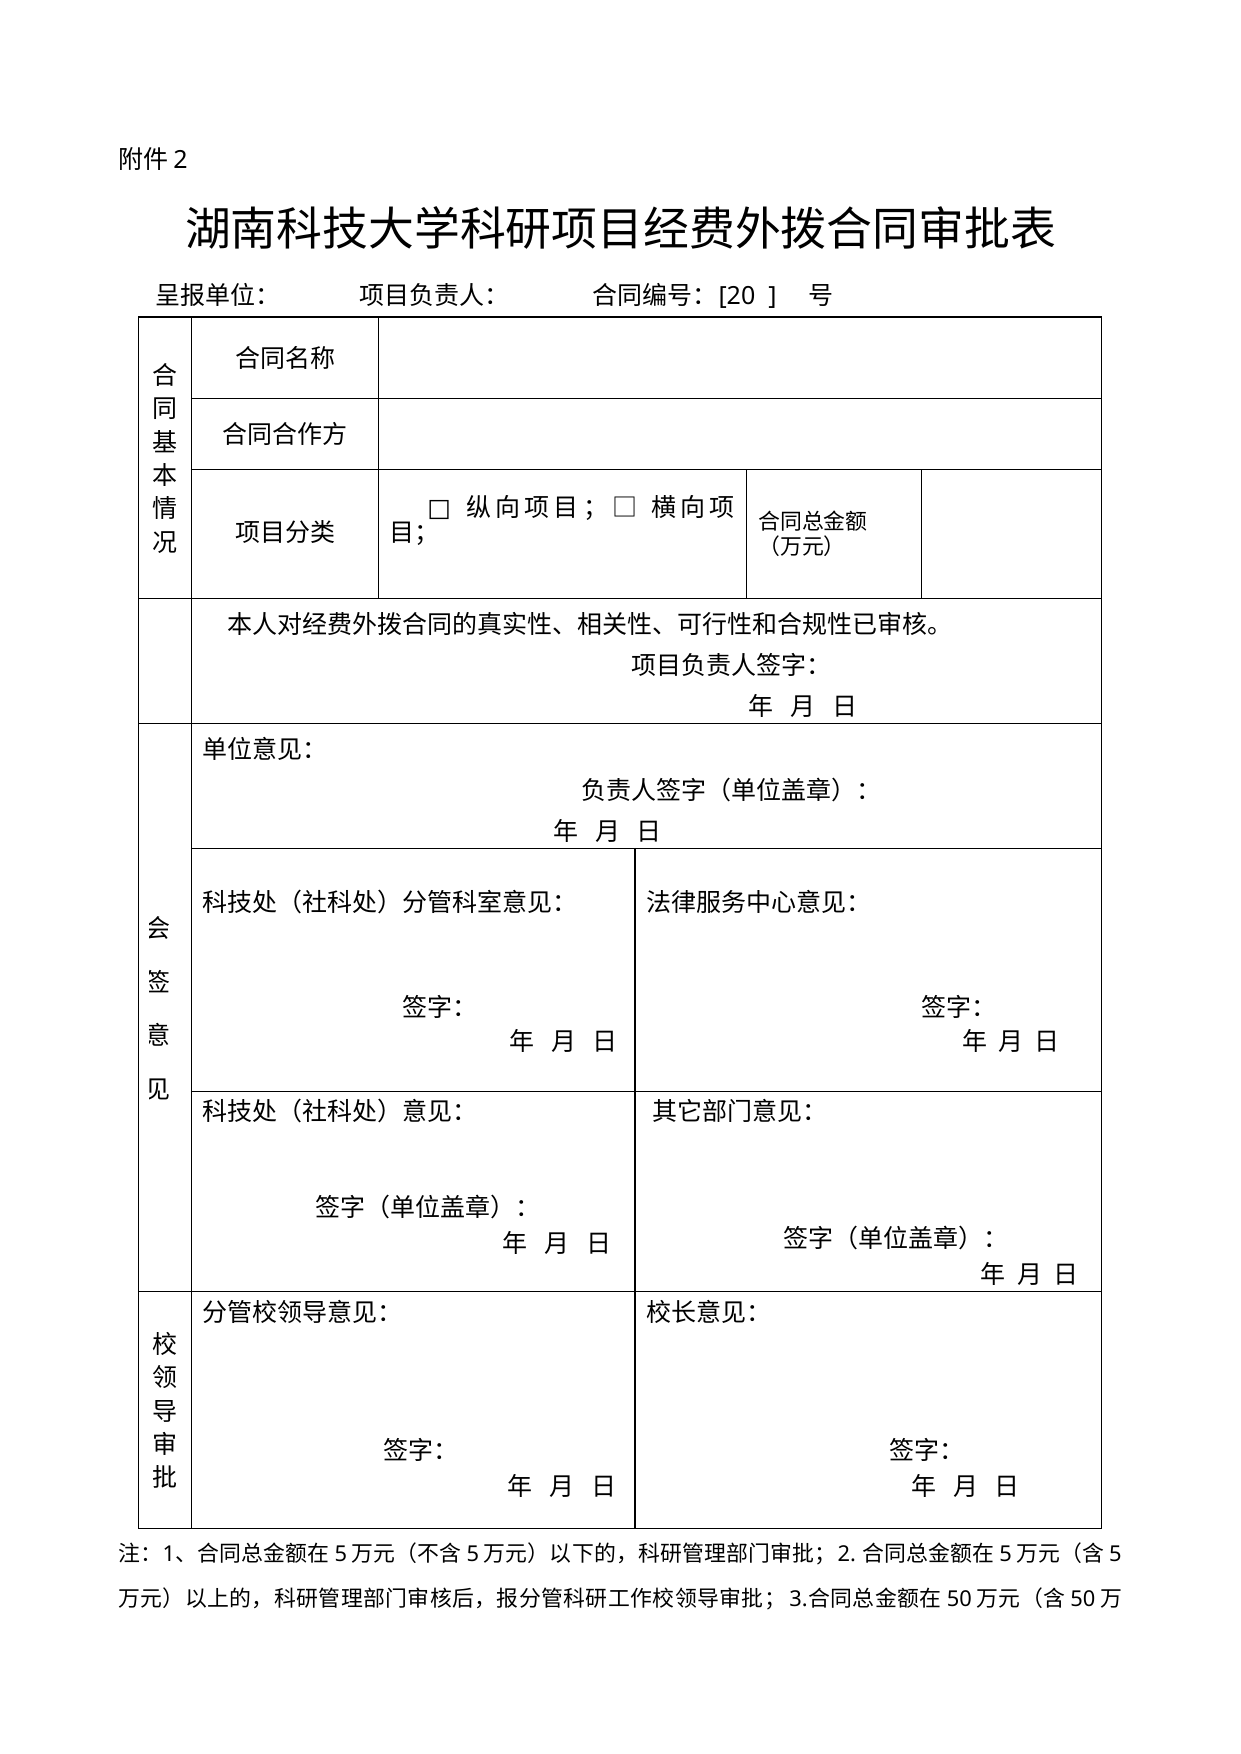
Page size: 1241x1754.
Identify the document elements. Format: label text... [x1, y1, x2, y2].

table_header 合同名称 [192, 318, 378, 397]
table_cell 项目分类 [192, 470, 378, 598]
table_cell 会 签 意 见 [139, 724, 191, 1291]
table_cell 本人对经费外拨合同的真实性、相关性、可行性和合规性已审核。 项目负责人签字： 年 月 日 [192, 599, 1101, 723]
table_cell [922, 470, 1101, 598]
table_cell [379, 399, 1101, 469]
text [118, 1529, 1122, 1620]
table_cell 合同总金额 （万元） [747, 470, 921, 598]
table_cell 单位意见： 负责人签字（单位盖章）： 年 月 日 [192, 724, 1101, 848]
text 附件2 [118, 135, 1122, 181]
table_cell 分管校领导意见： 签字： 年 月 日 [192, 1292, 634, 1528]
table_cell □ 纵向项目；□ 横向项目； [379, 470, 746, 598]
table_cell 科技处（社科处）意见： 签字（单位盖章）： 年 月 日 [192, 1092, 634, 1291]
table_cell 校长意见： 签字： 年 月 日 [636, 1292, 1101, 1528]
table_header 合同基本情况 [139, 318, 191, 598]
table_cell 其它部门意见： 签字（单位盖章）： 年 月 日 [636, 1092, 1101, 1291]
table_header [379, 318, 1101, 397]
table_cell 科技处（社科处）分管科室意见： 签字： 年 月 日 [192, 849, 634, 1091]
table_cell 合同合作方 [192, 399, 378, 469]
table_cell 法律服务中心意见： 签字： 年 月 日 [636, 849, 1101, 1091]
table_cell [139, 599, 191, 723]
table_cell 校领导审批 [139, 1292, 191, 1528]
text 湖南科技大学科研项目经费外拨合同审批表 [118, 181, 1122, 271]
text 呈报单位： 项目负责人： 合同编号：[20 ] 号 [118, 271, 1156, 316]
